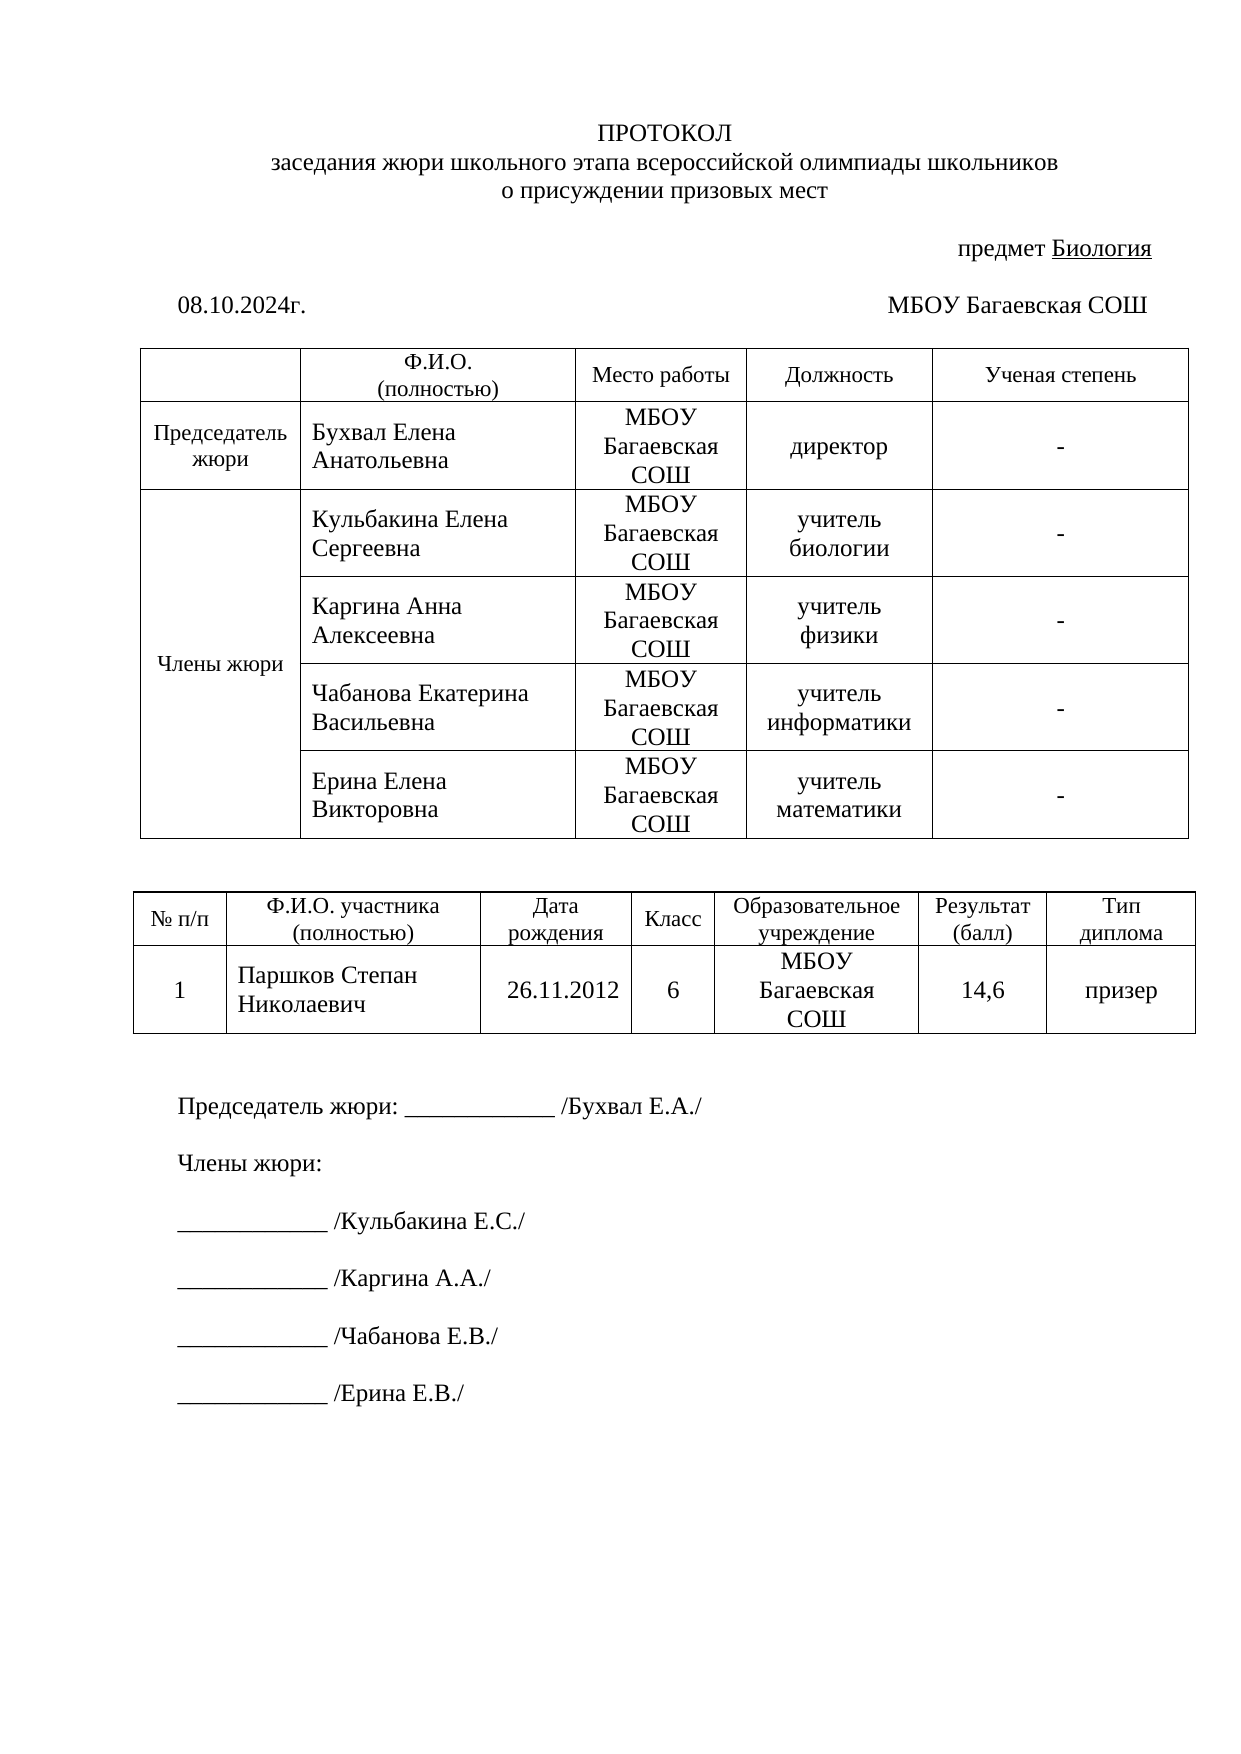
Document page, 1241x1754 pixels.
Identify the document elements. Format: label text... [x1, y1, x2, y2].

table_header № п/п [134, 893, 226, 945]
table_cell Члены жюри [141, 490, 300, 838]
text Члены жюри: [177, 1148, 1152, 1177]
table_cell МБОУ Багаевская СОШ [715, 946, 918, 1032]
table_cell 26.11.2012 [481, 946, 631, 1032]
text о присуждении призовых мест [177, 176, 1152, 204]
text ПРОТОКОЛ [177, 118, 1152, 147]
table_header Результат (балл) [919, 893, 1046, 945]
table_cell Каргина Анна Алексеевна [301, 577, 575, 663]
table_header Образовательное учреждение [715, 893, 918, 945]
table_cell - [933, 751, 1188, 838]
table_header Должность [747, 349, 932, 401]
table_cell 6 [632, 946, 714, 1032]
table_cell МБОУ Багаевская СОШ [576, 664, 746, 750]
table_cell - [933, 664, 1188, 750]
table_cell Бухвал Елена Анатольевна [301, 402, 575, 488]
table_header Ф.И.О. участника (полностью) [227, 893, 480, 945]
table_cell Чабанова Екатерина Васильевна [301, 664, 575, 750]
table_cell учитель физики [747, 577, 932, 663]
table_cell 14,6 [919, 946, 1046, 1032]
table_cell учитель биологии [747, 490, 932, 576]
text ____________ /Кульбакина Е.С./ [177, 1206, 1152, 1235]
table_cell МБОУ Багаевская СОШ [576, 402, 746, 488]
table_cell - [933, 577, 1188, 663]
table_cell МБОУ Багаевская СОШ [576, 751, 746, 838]
table_cell Председатель жюри [141, 402, 300, 488]
table_cell учитель информатики [747, 664, 932, 750]
text предмет Биология [177, 233, 1152, 262]
text 08.10.2024г. МБОУ Багаевская СОШ [177, 290, 1152, 319]
table_header Ф.И.О. (полностью) [301, 349, 575, 401]
table_header Место работы [576, 349, 746, 401]
table_cell МБОУ Багаевская СОШ [576, 490, 746, 576]
text заседания жюри школьного этапа всероссийской олимпиады школьников [177, 147, 1152, 176]
table_header Класс [632, 893, 714, 945]
table_cell - [933, 490, 1188, 576]
table_cell директор [747, 402, 932, 488]
table_cell Кульбакина Елена Сергеевна [301, 490, 575, 576]
text ____________ /Чабанова Е.В./ [177, 1321, 1152, 1350]
table_header Тип диплома [1047, 893, 1195, 945]
table_cell Паршков Степан Николаевич [227, 946, 480, 1032]
table_cell призер [1047, 946, 1195, 1032]
table_header [141, 349, 300, 401]
table_cell 1 [134, 946, 226, 1032]
table_cell учитель математики [747, 751, 932, 838]
text ____________ /Ерина Е.В./ [177, 1378, 1152, 1407]
table_header Дата рождения [481, 893, 631, 945]
table_cell Ерина Елена Викторовна [301, 751, 575, 838]
table_cell - [933, 402, 1188, 488]
table_header Ученая степень [933, 349, 1188, 401]
text Председатель жюри: ____________ /Бухвал Е.А./ [177, 1091, 1152, 1120]
table_cell МБОУ Багаевская СОШ [576, 577, 746, 663]
text ____________ /Каргина А.А./ [177, 1263, 1152, 1292]
